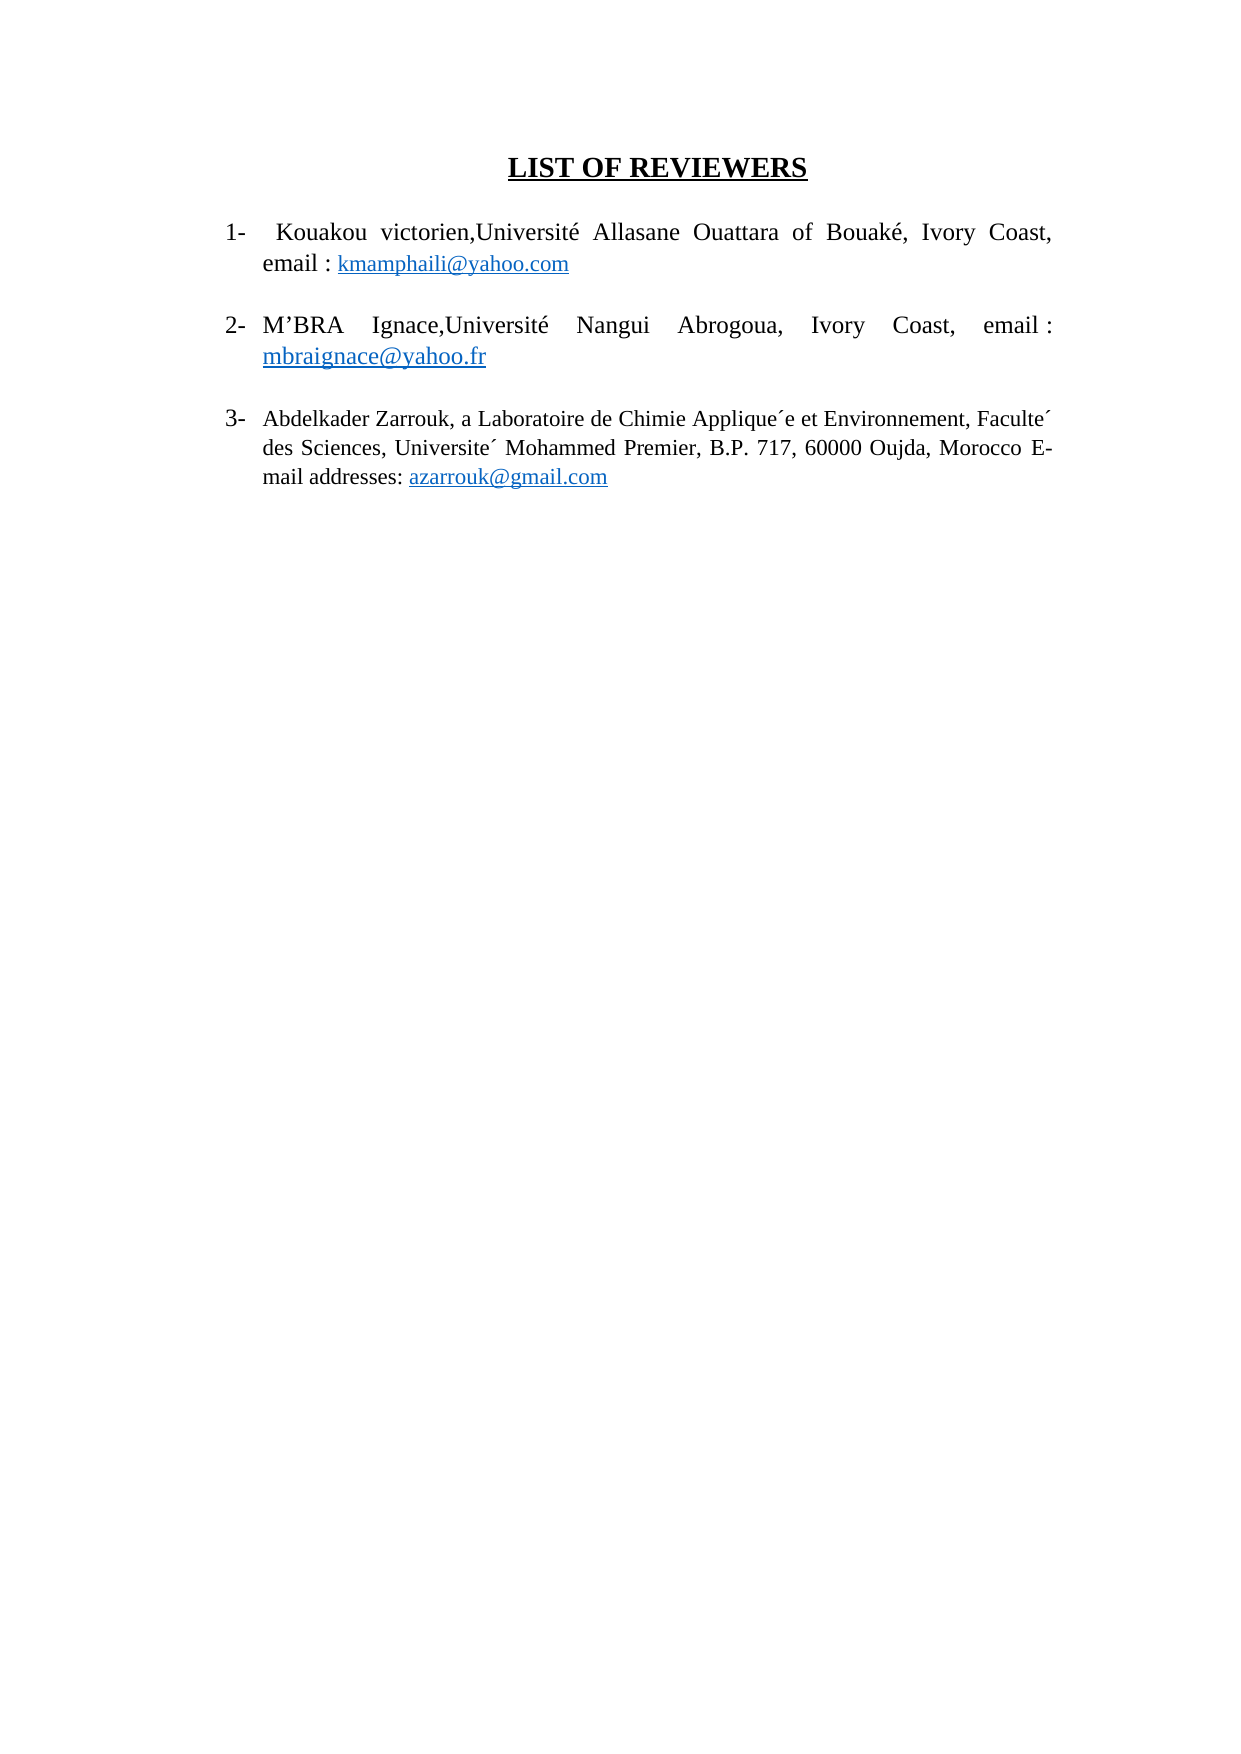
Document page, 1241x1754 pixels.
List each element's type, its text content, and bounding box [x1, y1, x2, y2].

list LIST OF REVIEWERS [262, 150, 1053, 183]
list Kouakou victorien,Université Allasane Ouattara of Bouaké, Ivory Coast, email : kmamphaili@yahoo.com [225, 217, 1053, 277]
list Abdelkader Zarrouk, a Laboratoire de Chimie Applique´e et Environnement, Faculte´ des Sciences, Universite´ Mohammed Premier, B.P. 717, 60000 Oujda, Morocco E-mail addresses: azarrouk@gmail.com [225, 403, 1053, 489]
list M’BRA Ignace,Université Nangui Abrogoua, Ivory Coast, email : mbraignace@yahoo.fr [225, 310, 1053, 370]
